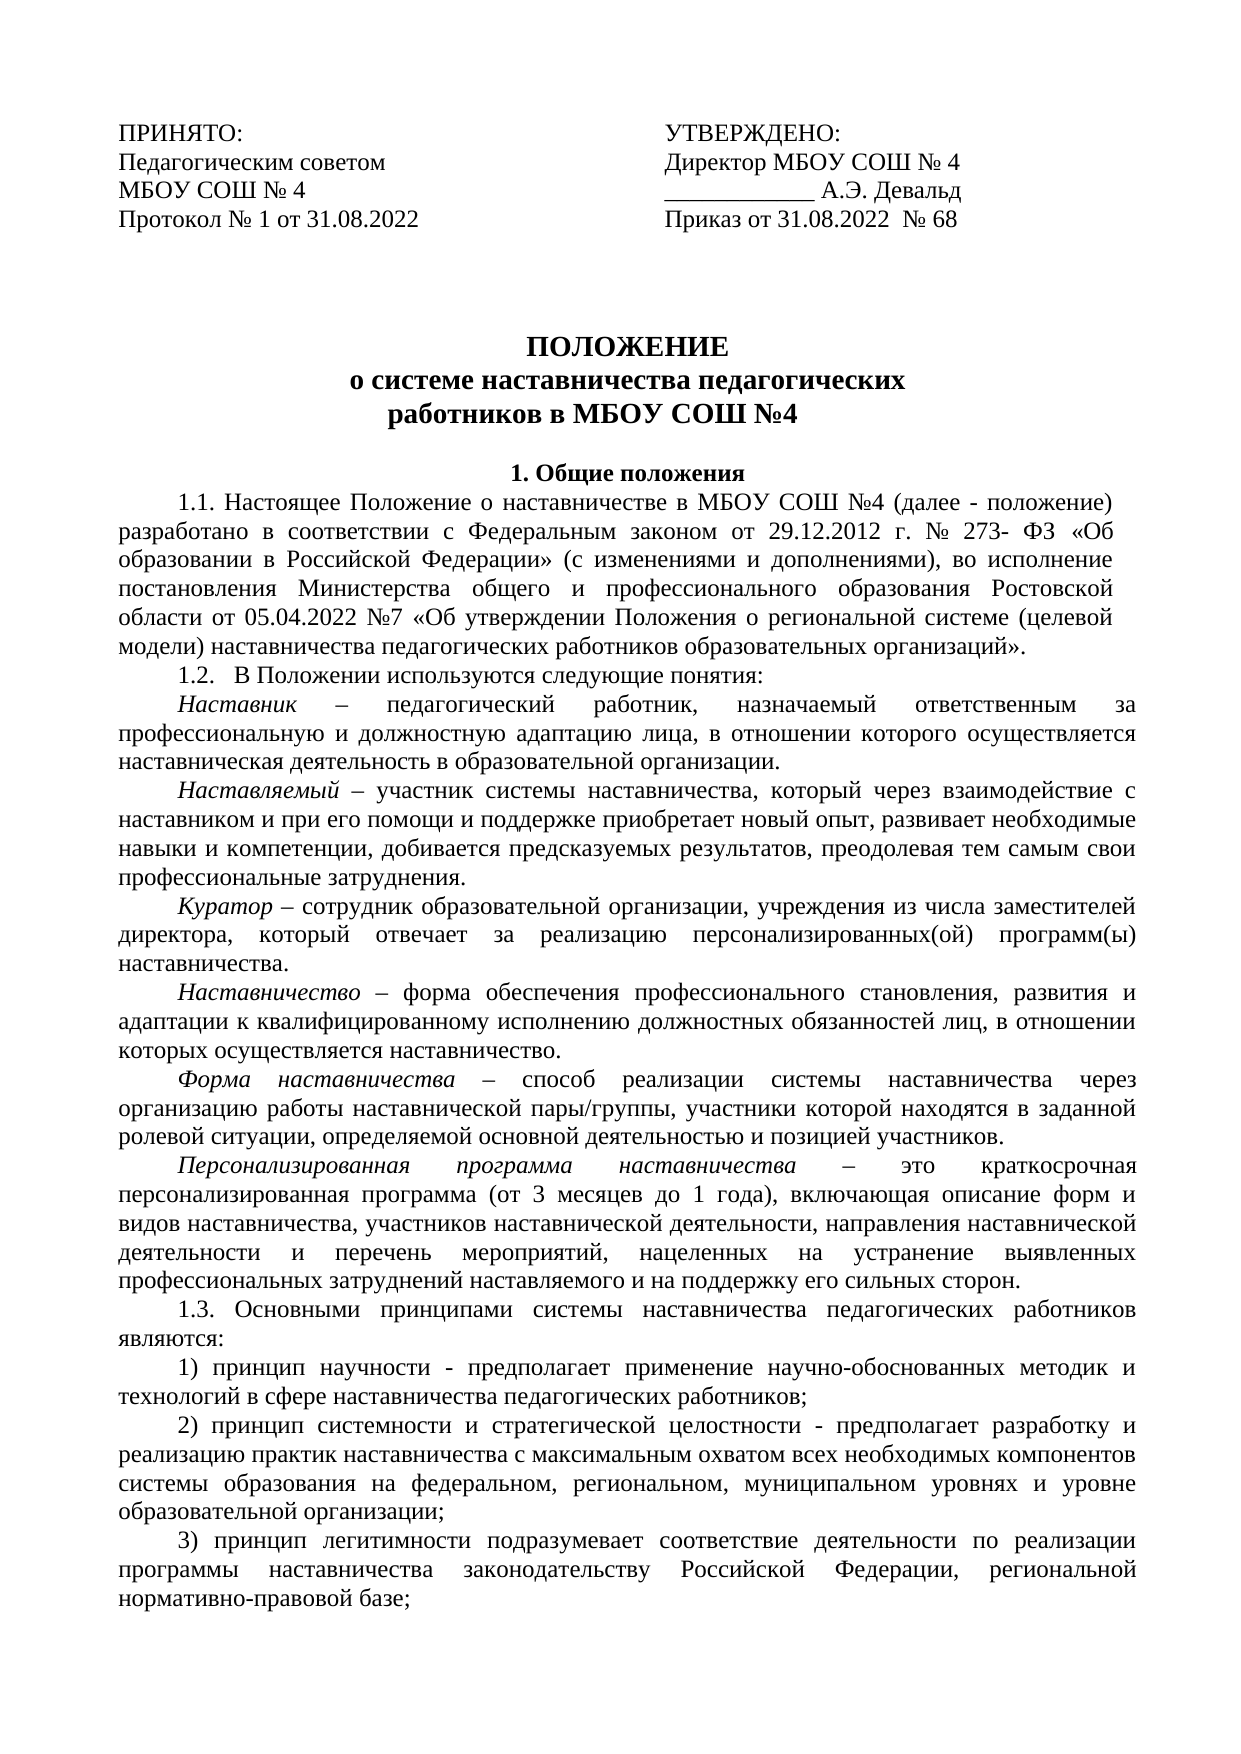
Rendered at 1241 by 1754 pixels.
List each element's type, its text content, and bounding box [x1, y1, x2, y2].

text Наставляемый – участник системы наставничества, который через взаимодействие с наставником и при его помощи и поддержке приобретает новый опыт, развивает необходимые навыки и компетенции, добивается предсказуемых результатов, преодолевая тем самым свои профессиональные затруднения. [118, 775, 1137, 890]
text 1. Общие положения [118, 458, 1137, 487]
text Директор МБОУ СОШ № 4 [664, 147, 1137, 176]
text МБОУ СОШ № 4 [118, 176, 591, 204]
text 1.1. Настоящее Положение о наставничестве в МБОУ СОШ №4 (далее - положение) разработано в соответствии с Федеральным законом от 29.12.2012 г. № 273- ФЗ «Об образовании в Российской Федерации» (с изменениями и дополнениями), во исполнение постановления Министерства общего и профессионального образования Ростовской области от 05.04.2022 №7 «Об утверждении Положения о региональной системе (целевой модели) наставничества педагогических работников образовательных организаций». [118, 487, 1114, 659]
text Приказ от 31.08.2022 № 68 [664, 204, 1137, 233]
text ПОЛОЖЕНИЕ [118, 329, 1137, 362]
text УТВЕРЖДЕНО: [664, 118, 1137, 147]
text ____________ А.Э. Девальд [664, 176, 1137, 204]
text Наставничество – форма обеспечения профессионального становления, развития и адаптации к квалифицированному исполнению должностных обязанностей лиц, в отношении которых осуществляется наставничество. [118, 977, 1137, 1063]
text 3) принцип легитимности подразумевает соответствие деятельности по реализации программы наставничества законодательству Российской Федерации, региональной нормативно-правовой базе; [118, 1525, 1137, 1612]
text 1.3. Основными принципами системы наставничества педагогических работников являются: [118, 1294, 1137, 1352]
text работников в МБОУ СОШ №4 [118, 396, 1067, 429]
text 1.2. В Положении используются следующие понятия: [118, 660, 1137, 688]
text 1) принцип научности - предполагает применение научно-обоснованных методик и технологий в сфере наставничества педагогических работников; [118, 1352, 1137, 1410]
text Куратор – сотрудник образовательной организации, учреждения из числа заместителей директора, который отвечает за реализацию персонализированных(ой) программ(ы) наставничества. [118, 891, 1137, 977]
text Наставник – педагогический работник, назначаемый ответственным за профессиональную и должностную адаптацию лица, в отношении которого осуществляется наставническая деятельность в образовательной организации. [118, 689, 1137, 775]
text Персонализированная программа наставничества – это краткосрочная персонализированная программа (от 3 месяцев до 1 года), включающая описание форм и видов наставничества, участников наставнической деятельности, направления наставнической деятельности и перечень мероприятий, нацеленных на устранение выявленных профессиональных затруднений наставляемого и на поддержку его сильных сторон. [118, 1150, 1137, 1294]
text Форма наставничества – способ реализации системы наставничества через организацию работы наставнической пары/группы, участники которой находятся в заданной ролевой ситуации, определяемой основной деятельностью и позицией участников. [118, 1064, 1137, 1150]
text Протокол № 1 от 31.08.2022 [118, 204, 591, 233]
text Педагогическим советом [118, 147, 591, 176]
text 2) принцип системности и стратегической целостности - предполагает разработку и реализацию практик наставничества с максимальным охватом всех необходимых компонентов системы образования на федеральном, региональном, муниципальном уровнях и уровне образовательной организации; [118, 1410, 1137, 1525]
text о системе наставничества педагогических [118, 362, 1137, 396]
text ПРИНЯТО: [118, 118, 591, 147]
